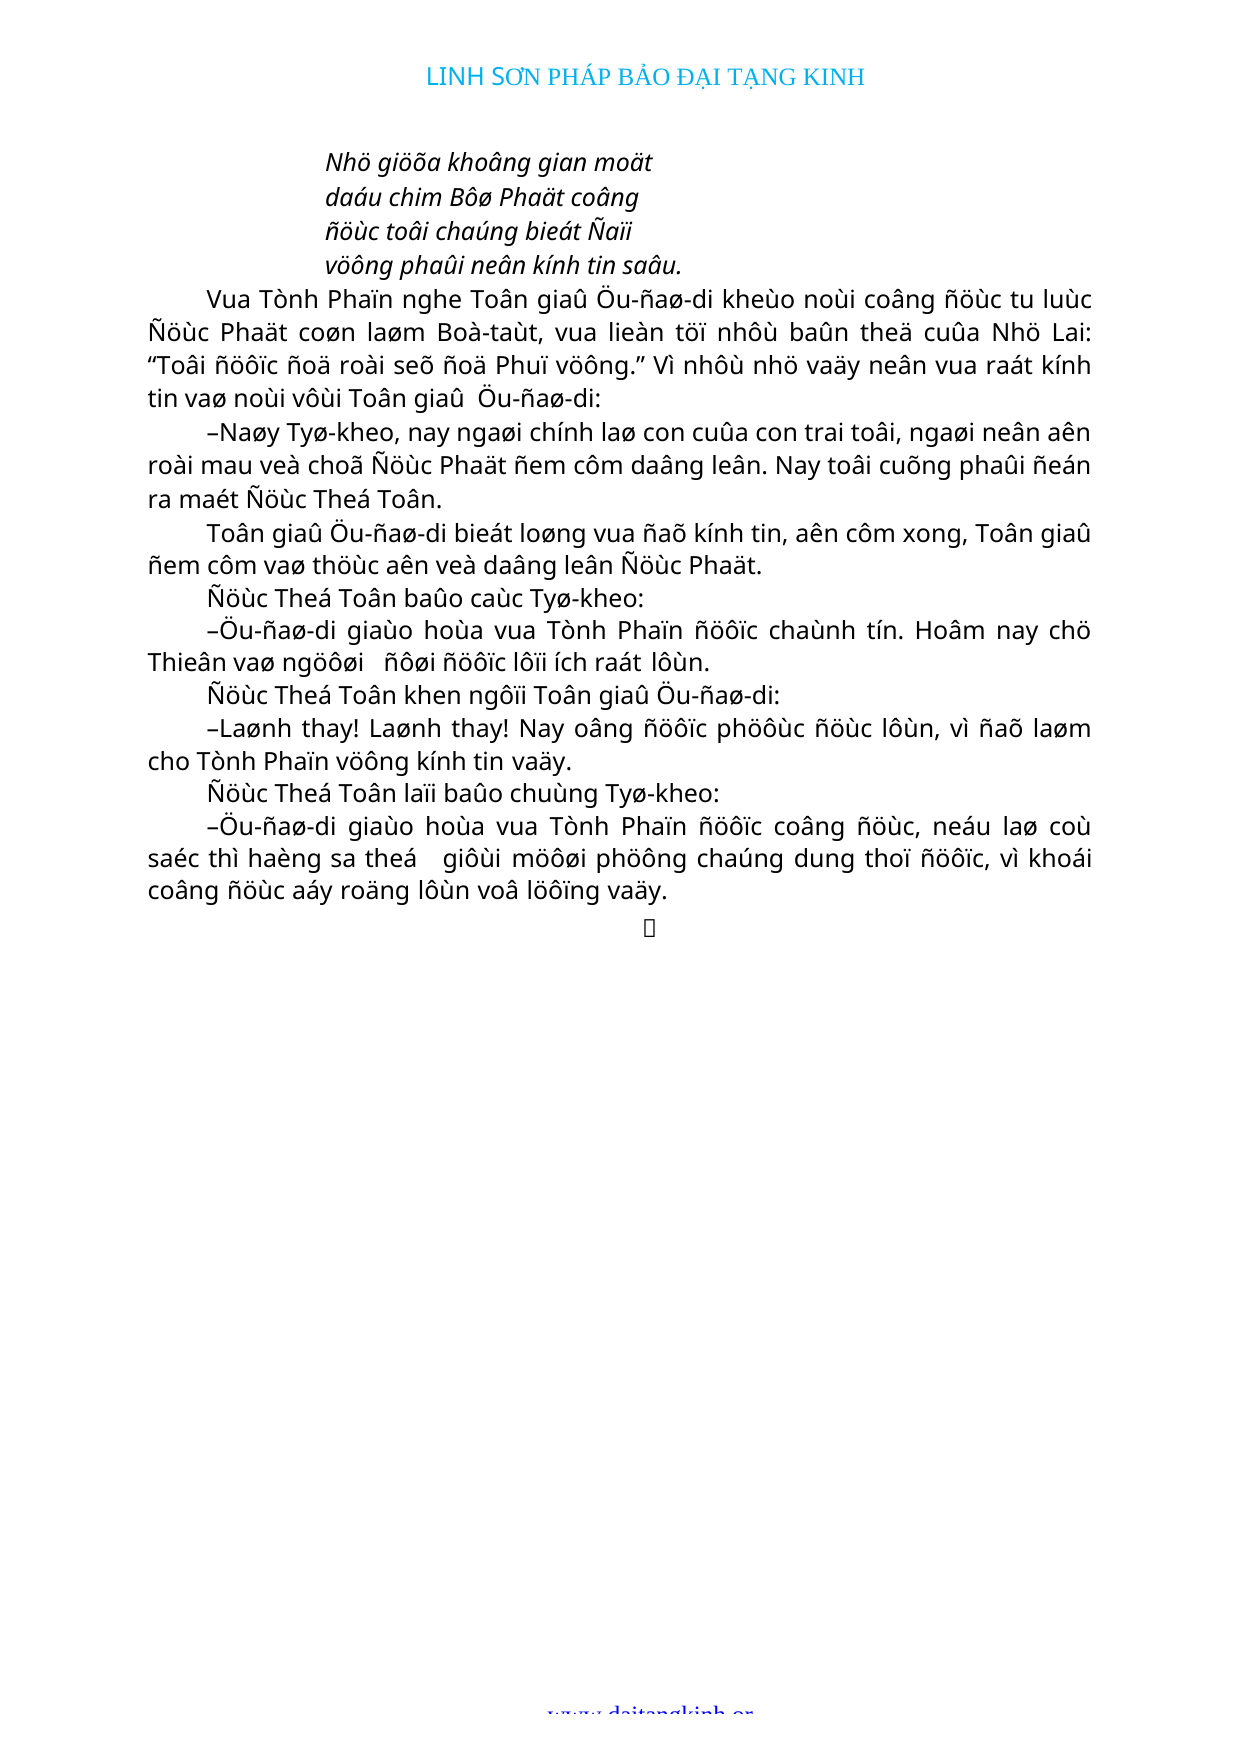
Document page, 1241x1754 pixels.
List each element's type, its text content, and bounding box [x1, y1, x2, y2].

subtitle –Öu-ñaø-di giaùo hoùa vua Tònh Phaïn ñöôïc chaùnh tín. Hoâm nay chö Thieân vaø ngöôøi ñôøi ñöôïc lôïi ích raát lôùn. [147, 613, 1093, 679]
subtitle Vua Tònh Phaïn nghe Toân giaû Öu-ñaø-di kheùo noùi coâng ñöùc tu luùc Ñöùc Phaät coøn laøm Boà-taùt, vua lieàn töï nhôù baûn theä cuûa Nhö Lai: “Toâi ñöôïc ñoä roài seõ ñoä Phuï vöông.” Vì nhôù nhö vaäy neân vua raát kính tin vaø noùi vôùi Toân giaû Öu-ñaø-di: [147, 281, 1093, 415]
text Ñöùc Theá Toân khen ngôïi Toân giaû Öu-ñaø-di: [206, 679, 1105, 711]
subtitle –Öu-ñaø-di giaùo hoùa vua Tònh Phaïn ñöôïc coâng ñöùc, neáu laø coù saéc thì haèng sa theá giôùi möôøi phöông chaúng dung thoï ñöôïc, vì khoái coâng ñöùc aáy roäng lôùn voâ löôïng vaäy. [147, 809, 1093, 907]
text –Naøy Tyø-kheo, nay ngaøi chính laø con cuûa con trai toâi, ngaøi neân aên roài mau veà choã Ñöùc Phaät ñem côm daâng leân. Nay toâi cuõng phaûi ñeán ra maét Ñöùc Theá Toân. [147, 415, 1093, 515]
text Ñöùc Theá Toân laïi baûo chuùng Tyø-kheo: [206, 777, 1105, 809]
text  [194, 911, 1105, 945]
subtitle –Laønh thay! Laønh thay! Nay oâng ñöôïc phöôùc ñöùc lôùn, vì ñaõ laøm cho Tònh Phaïn vöông kính tin vaäy. [147, 711, 1093, 777]
subtitle Toân giaû Öu-ñaø-di bieát loøng vua ñaõ kính tin, aên côm xong, Toân giaû ñem côm vaø thöùc aên veà daâng leân Ñöùc Phaät. [147, 515, 1092, 582]
text Ñöùc Theá Toân baûo caùc Tyø-kheo: [206, 582, 1105, 613]
text Nhö giöõa khoâng gian moät daáu chim Bôø Phaät coâng ñöùc toâi chaúng bieát Ñaïi vöông phaûi neân kính tin saâu. [325, 145, 691, 281]
